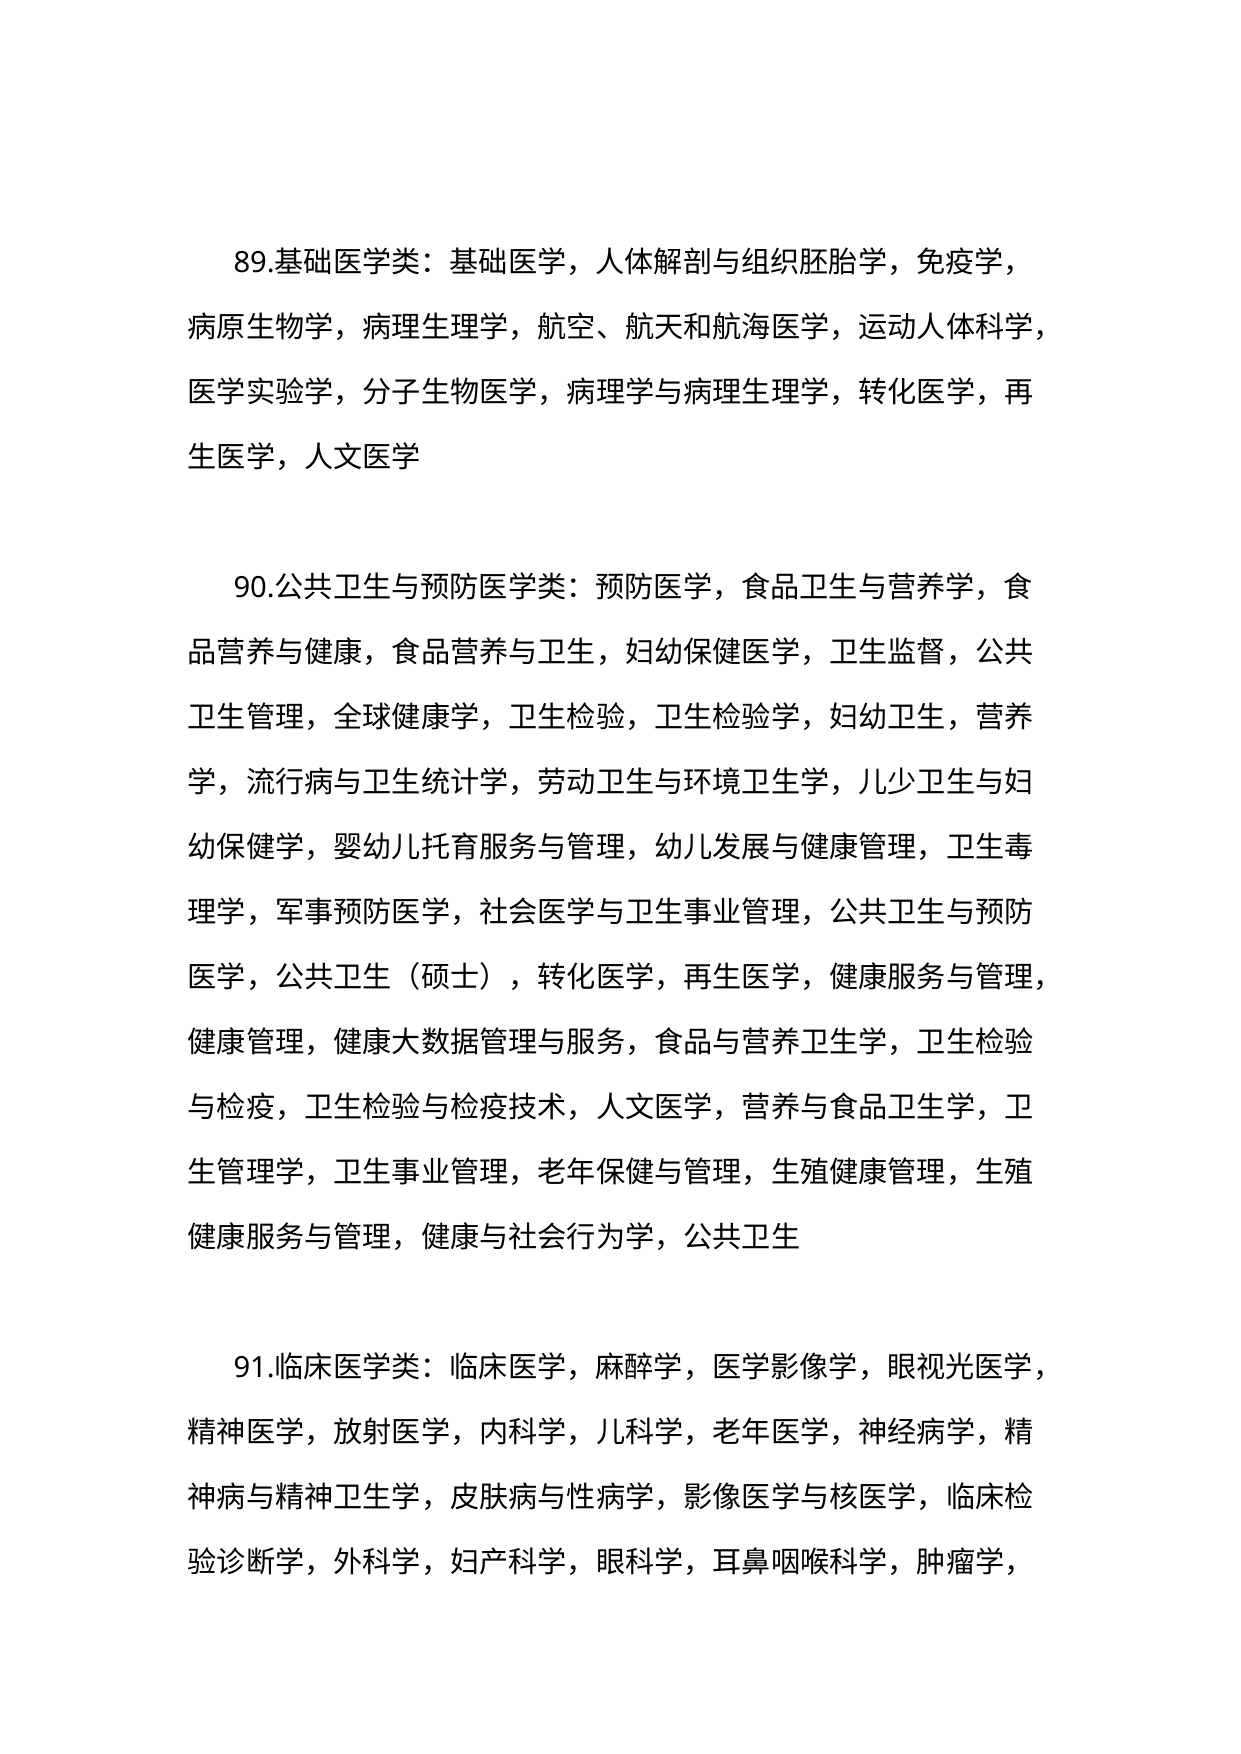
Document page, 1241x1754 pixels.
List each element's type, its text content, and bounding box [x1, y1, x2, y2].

text 89.基础医学类：基础医学，人体解剖与组织胚胎学，免疫学，病原生物学，病理生理学，航空、航天和航海医学，运动人体科学，医学实验学，分子生物医学，病理学与病理生理学，转化医学，再生医学，人文医学 [187, 227, 1053, 487]
text 90.公共卫生与预防医学类：预防医学，食品卫生与营养学，食品营养与健康，食品营养与卫生，妇幼保健医学，卫生监督，公共卫生管理，全球健康学，卫生检验，卫生检验学，妇幼卫生，营养学，流行病与卫生统计学，劳动卫生与环境卫生学，儿少卫生与妇幼保健学，婴幼儿托育服务与管理，幼儿发展与健康管理，卫生毒理学，军事预防医学，社会医学与卫生事业管理，公共卫生与预防医学，公共卫生（硕士），转化医学，再生医学，健康服务与管理，健康管理，健康大数据管理与服务，食品与营养卫生学，卫生检验与检疫，卫生检验与检疫技术，人文医学，营养与食品卫生学，卫生管理学，卫生事业管理，老年保健与管理，生殖健康管理，生殖健康服务与管理，健康与社会行为学，公共卫生 [187, 552, 1053, 1267]
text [187, 1332, 1053, 1592]
